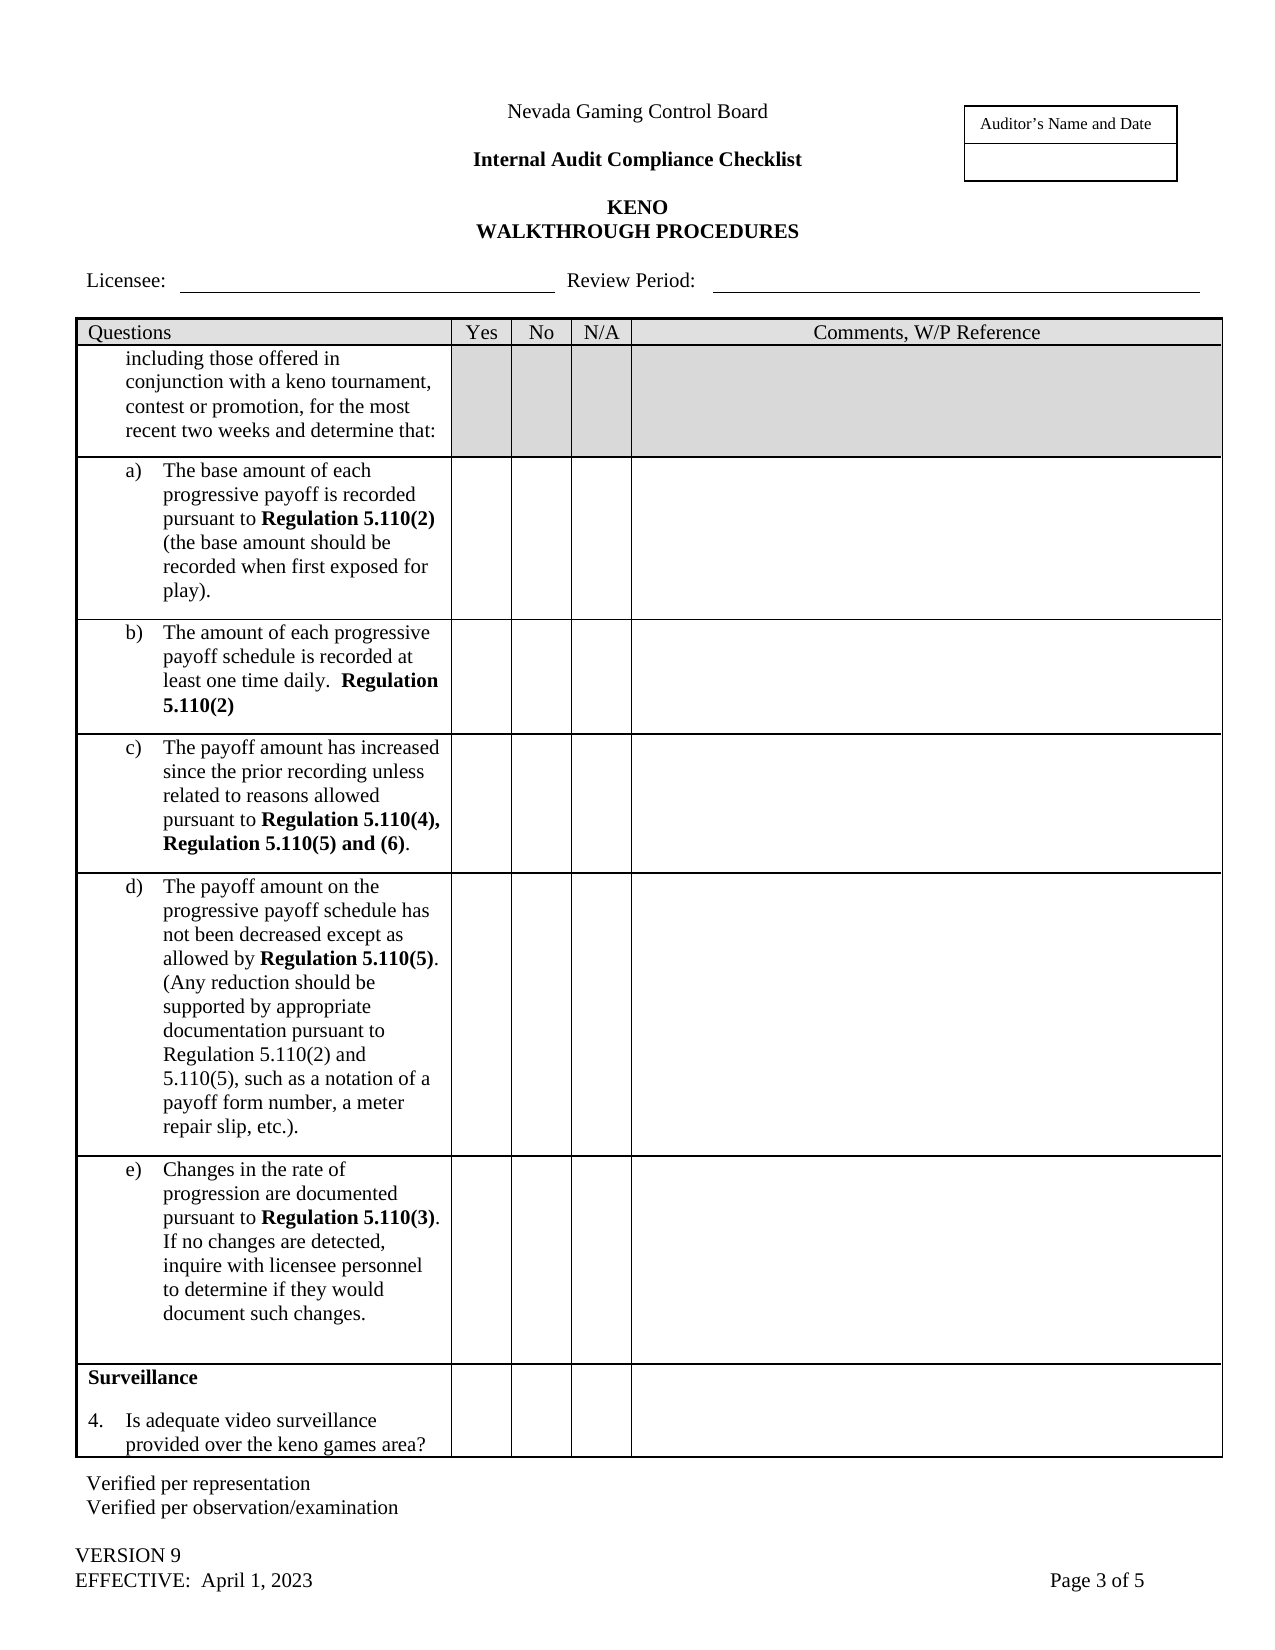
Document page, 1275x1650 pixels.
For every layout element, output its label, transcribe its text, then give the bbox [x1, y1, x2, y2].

table_cell [632, 872, 1222, 1155]
table_cell [452, 346, 511, 456]
table_cell [512, 620, 571, 733]
table_cell The amount of each progressive payoff schedule is recorded at least one time daily. Regulation 5.110(2) [78, 620, 451, 733]
table_cell [512, 1157, 571, 1363]
table_cell [452, 874, 511, 1155]
table_cell [572, 458, 631, 619]
table_cell [572, 1157, 631, 1363]
table_cell The base amount of each progressive payoff is recorded pursuant to Regulation 5.110(2) (the base amount should be recorded when first exposed for play). [78, 458, 451, 619]
table_cell [572, 1365, 631, 1456]
table_cell The payoff amount on the progressive payoff schedule has not been decreased except as allowed by Regulation 5.110(5). (Any reduction should be supported by appropriate documentation pursuant to Regulation 5.110(2) and 5.110(5), such as a notation of a payoff form number, a meter repair slip, etc.). [78, 874, 451, 1155]
table_cell [512, 458, 571, 619]
table_cell [632, 619, 1222, 733]
table_cell The payoff amount has increased since the prior recording unless related to reasons allowed pursuant to Regulation 5.110(4), Regulation 5.110(5) and (6). [78, 735, 451, 872]
table_cell [452, 1157, 511, 1363]
table_header N/A [572, 320, 631, 344]
table_cell [512, 874, 571, 1155]
table_cell [512, 735, 571, 872]
table_cell [512, 1365, 571, 1456]
table_cell [632, 344, 1222, 456]
table_cell [452, 458, 511, 619]
table_cell [512, 346, 571, 456]
table_cell [572, 874, 631, 1155]
table_cell [572, 346, 631, 456]
table_cell [452, 620, 511, 733]
table_header Yes [452, 320, 511, 344]
table_cell [572, 620, 631, 733]
table_header Comments, W/P Reference [632, 320, 1222, 344]
table_header Questions [78, 320, 451, 344]
table_cell [632, 1363, 1222, 1456]
table_cell [452, 1365, 511, 1456]
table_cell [78, 1365, 451, 1456]
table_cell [78, 346, 451, 456]
table_cell [632, 456, 1222, 619]
table_cell Changes in the rate of progression are documented pursuant to Regulation 5.110(3). If no changes are detected, inquire with licensee personnel to determine if they would document such changes. [78, 1157, 451, 1363]
table_cell [632, 733, 1222, 872]
table_cell [632, 1155, 1222, 1363]
table_cell [572, 735, 631, 872]
table_cell [452, 735, 511, 872]
table_header No [512, 320, 571, 344]
